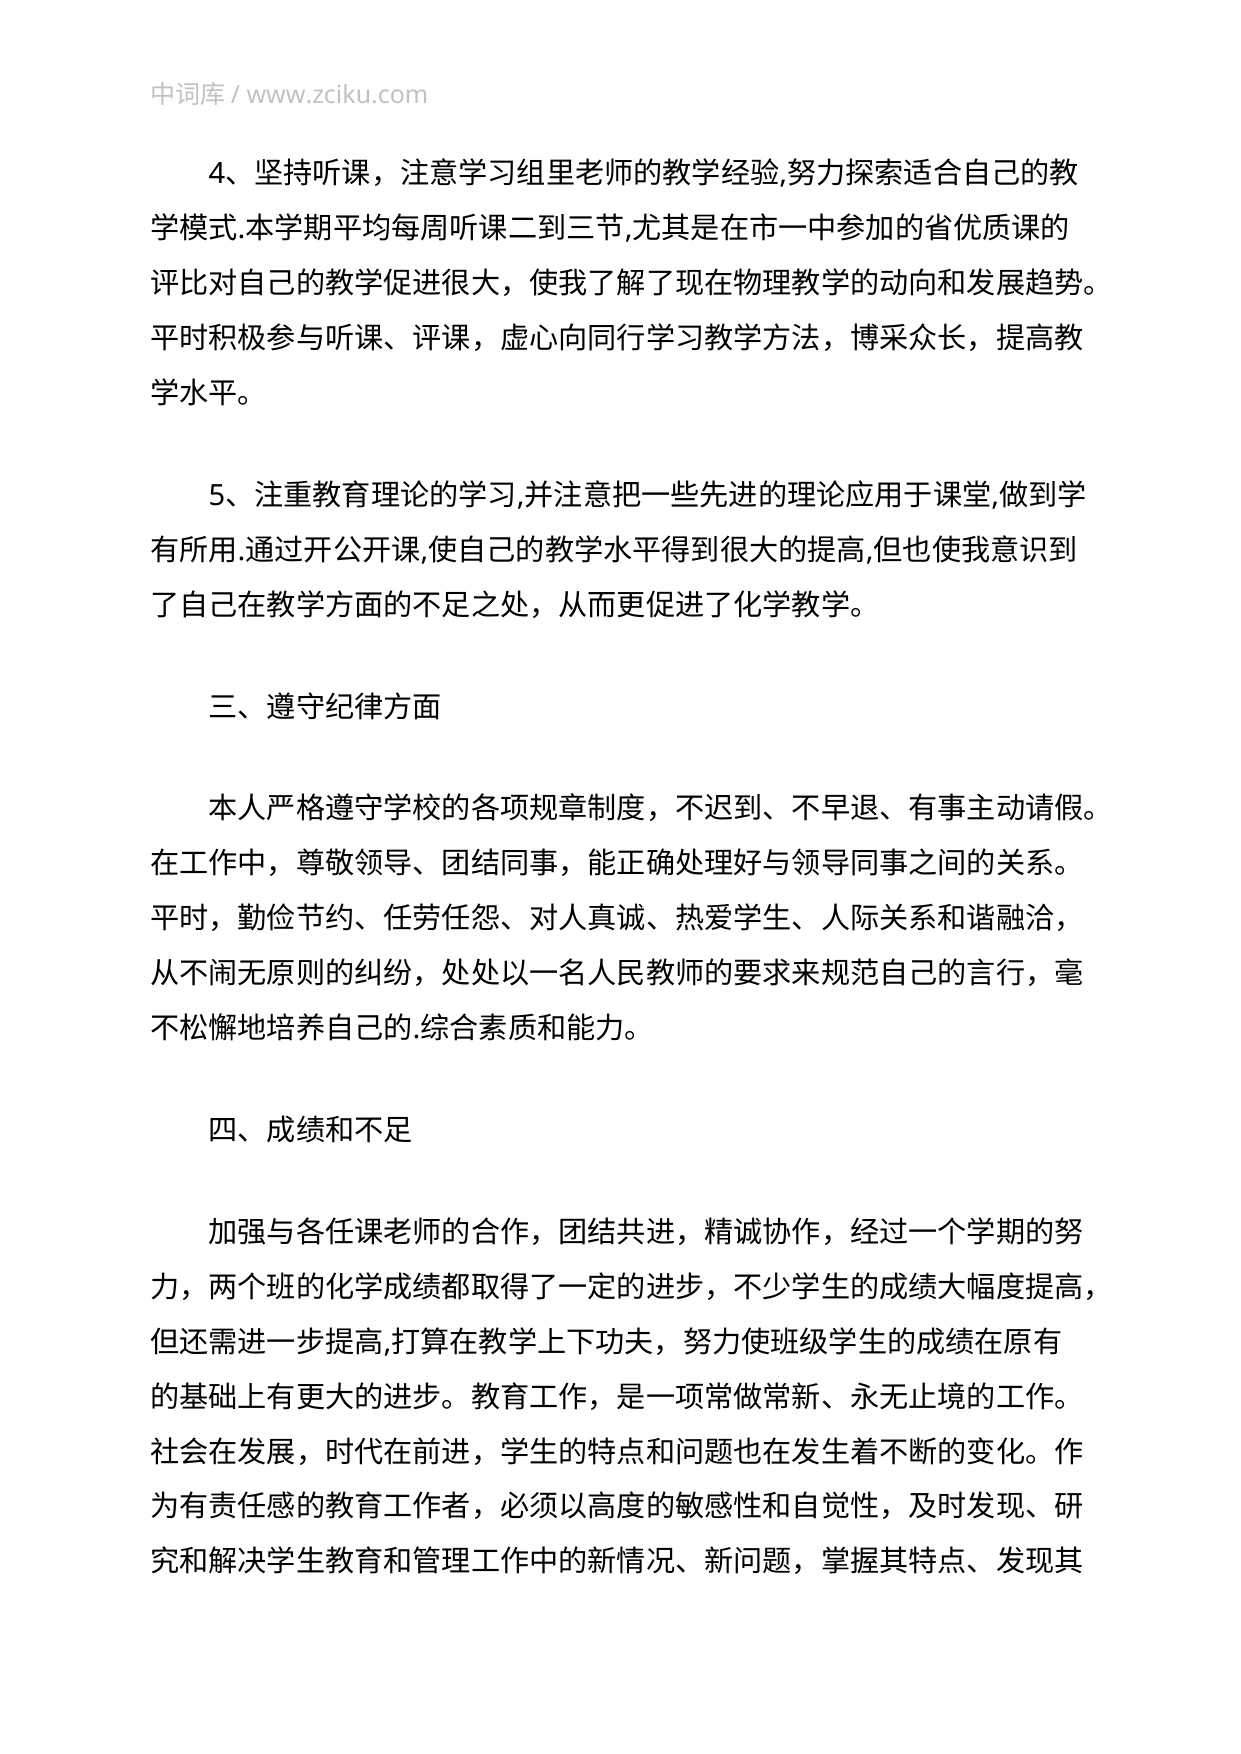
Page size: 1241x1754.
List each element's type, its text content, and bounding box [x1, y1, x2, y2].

text 三、遵守纪律方面 [150, 683, 1090, 726]
text 5、注重教育理论的学习,并注意把一些先进的理论应用于课堂,做到学有所用.通过开公开课,使自己的教学水平得到很大的提高,但也使我意识到了自己在教学方面的不足之处，从而更促进了化学教学。 [150, 472, 1090, 624]
text 本人严格遵守学校的各项规章制度，不迟到、不早退、有事主动请假。在工作中，尊敬领导、团结同事，能正确处理好与领导同事之间的关系。平时，勤俭节约、任劳任怨、对人真诚、热爱学生、人际关系和谐融洽，从不闹无原则的纠纷，处处以一名人民教师的要求来规范自己的言行，毫不松懈地培养自己的.综合素质和能力。 [150, 785, 1090, 1047]
text 4、坚持听课，注意学习组里老师的教学经验,努力探索适合自己的教学模式.本学期平均每周听课二到三节,尤其是在市一中参加的省优质课的评比对自己的教学促进很大，使我了解了现在物理教学的动向和发展趋势。平时积极参与听课、评课，虚心向同行学习教学方法，博采众长，提高教学水平。 [150, 150, 1090, 412]
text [150, 1208, 1090, 1580]
text 四、成绩和不足 [150, 1107, 1090, 1149]
